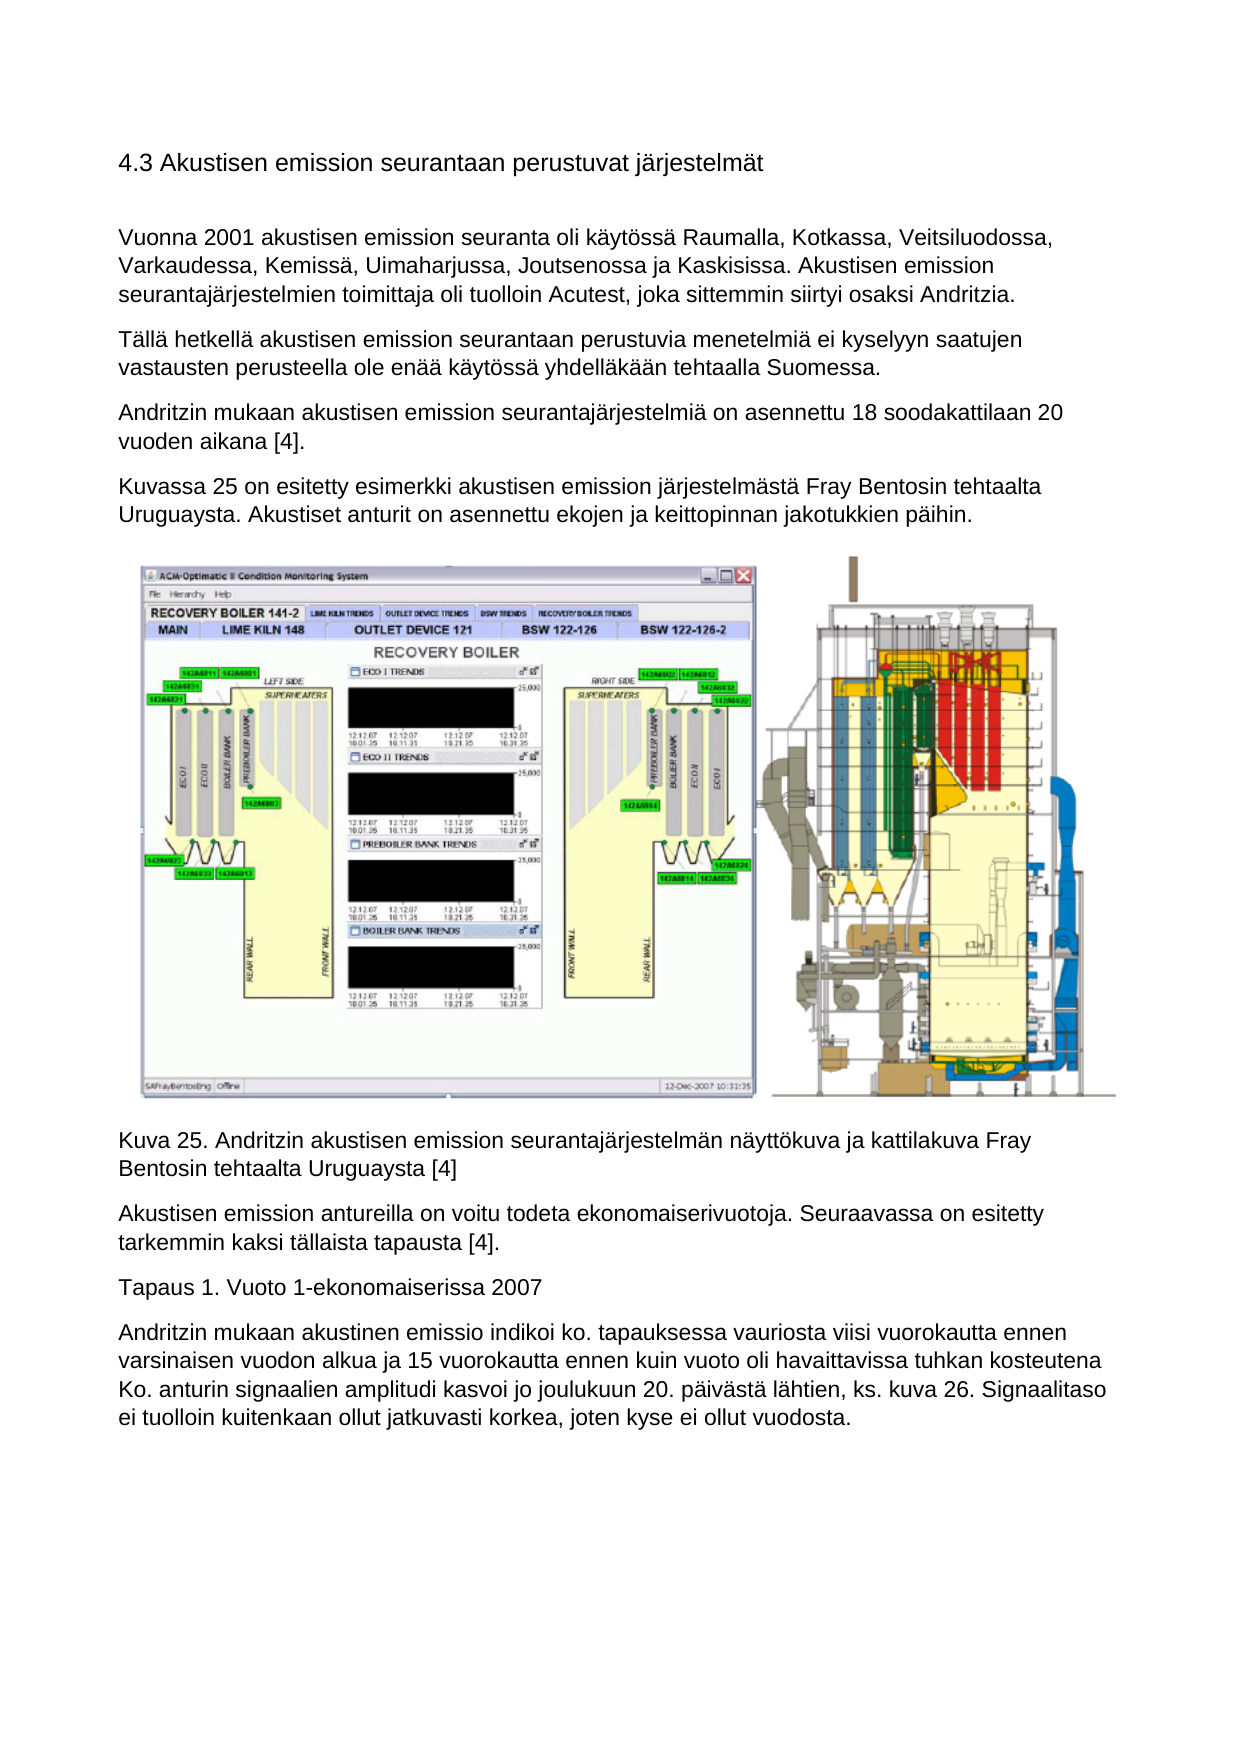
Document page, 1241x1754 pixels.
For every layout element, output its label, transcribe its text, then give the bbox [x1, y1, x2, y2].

text Tällä hetkellä akustisen emission seurantaan perustuvia menetelmiä ei kyselyyn saatujen vastausten perusteella ole enää käytössä yhdelläkään tehtaalla Suomessa. [118, 326, 1122, 381]
text Kuva 25. Andritzin akustisen emission seurantajärjestelmän näyttökuva ja kattilakuva Fray Bentosin tehtaalta Uruguaysta [4] [118, 1127, 1122, 1181]
text Kuvassa 25 on esitetty esimerkki akustisen emission järjestelmästä Fray Bentosin tehtaalta Uruguaysta. Akustiset anturit on asennettu ekojen ja keittopinnan jakotukkien päihin. [118, 473, 1122, 528]
text Tapaus 1. Vuoto 1-ekonomaiserissa 2007 [118, 1274, 1122, 1300]
subtitle 4.3 Akustisen emission seurantaan perustuvat järjestelmät [118, 148, 1122, 176]
text Andritzin mukaan akustinen emissio indikoi ko. tapauksessa vauriosta viisi vuorokautta ennen varsinaisen vuodon alkua ja 15 vuorokautta ennen kuin vuoto oli havaittavissa tuhkan kosteutena Ko. anturin signaalien amplitudi kasvoi jo joulukuun 20. päivästä lähtien, ks. kuva 26. Signaalitaso ei tuolloin kuitenkaan ollut jatkuvasti korkea, joten kyse ei ollut vuodosta. [118, 1319, 1122, 1430]
text Akustisen emission antureilla on voitu todeta ekonomaiserivuotoja. Seuraavassa on esitetty tarkemmin kaksi tällaista tapausta [4]. [118, 1200, 1122, 1255]
text Vuonna 2001 akustisen emission seuranta oli käytössä Raumalla, Kotkassa, Veitsiluodossa, Varkaudessa, Kemissä, Uimaharjussa, Joutsenossa ja Kaskisissa. Akustisen emission seurantajärjestelmien toimittaja oli tuolloin Acutest, joka sittemmin siirtyi osaksi Andritzia. [118, 224, 1122, 307]
text Andritzin mukaan akustisen emission seurantajärjestelmiä on asennettu 18 soodakattilaan 20 vuoden aikana [4]. [118, 399, 1122, 454]
